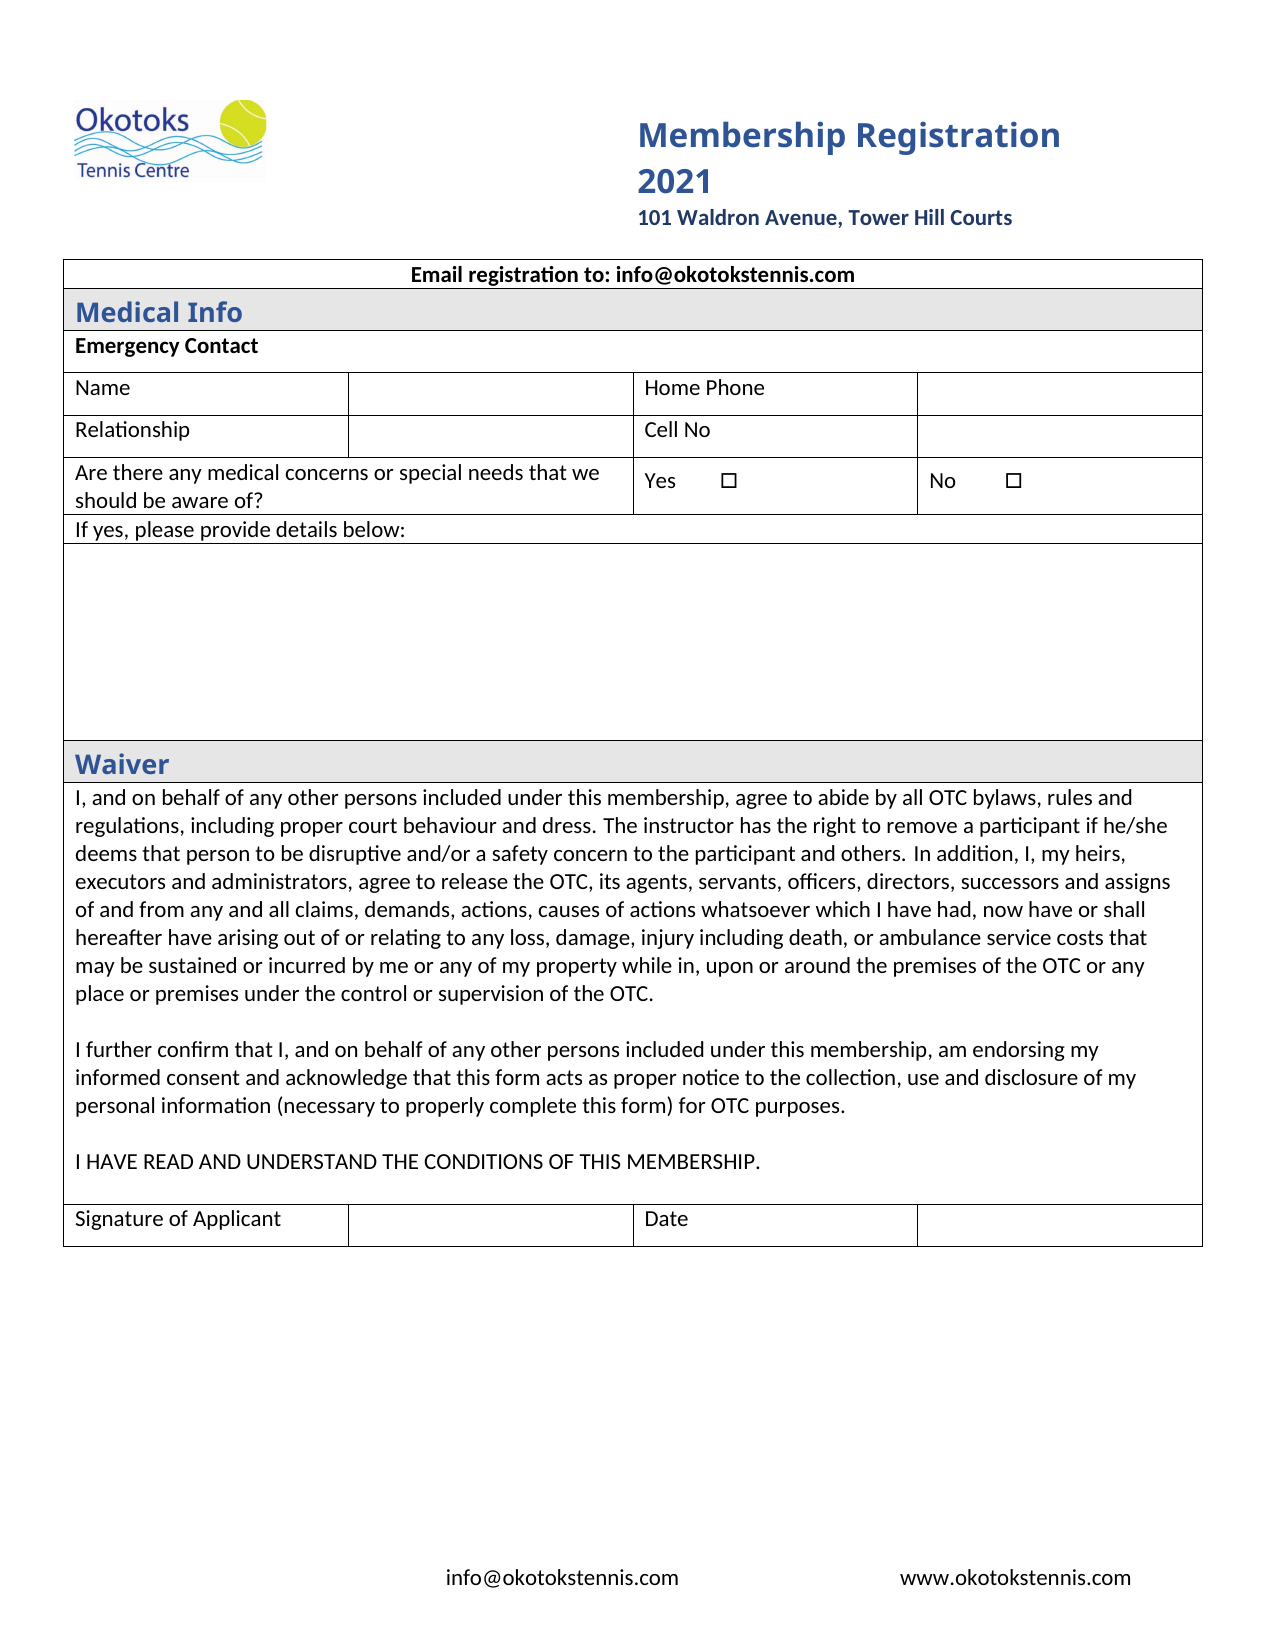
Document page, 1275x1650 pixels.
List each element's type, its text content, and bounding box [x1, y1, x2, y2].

table_cell Name [64, 373, 348, 414]
table_cell [64, 544, 1202, 740]
table_cell Emergency Contact [64, 331, 1202, 372]
table_cell No □ [918, 458, 1202, 514]
table_cell Are there any medical concerns or special needs that we should be aware of? [64, 458, 633, 514]
table_cell Waiver [64, 741, 1202, 782]
table_cell Yes □ [634, 458, 917, 514]
table_cell Date [634, 1205, 917, 1246]
table_cell [918, 416, 1202, 457]
table_cell [918, 1205, 1202, 1246]
table_cell [918, 373, 1202, 414]
table_cell If yes, please provide details below: [64, 515, 1202, 543]
picture [74, 100, 267, 182]
table_cell Cell No [634, 416, 917, 457]
table_cell [349, 1205, 633, 1246]
table_cell Email registration to: info@okotokstennis.com [64, 260, 1202, 288]
table_cell Home Phone [634, 373, 917, 414]
table_cell Medical Info [64, 289, 1202, 330]
table_cell [349, 373, 633, 414]
table_cell Relationship [64, 416, 348, 457]
table_cell [349, 416, 633, 457]
table_cell Signature of Applicant [64, 1205, 348, 1246]
table_cell I, and on behalf of any other persons included under this membership, agree to abide by all OTC bylaws, rules and regulations, including proper court behaviour and dress. The instructor has the right to remove a participant if he/she deems that person to be disruptive and/or a safety concern to the participant and others. In addition, I, my heirs, executors and administrators, agree to release the OTC, its agents, servants, officers, directors, successors and assigns of and from any and all claims, demands, actions, causes of actions whatsoever which I have had, now have or shall hereafter have arising out of or relating to any loss, damage, injury including death, or ambulance service costs that may be sustained or incurred by me or any of my property while in, upon or around the premises of the OTC or any place or premises under the control or supervision of the OTC. I further confirm that I, and on behalf of any other persons included under this membership, am endorsing my informed consent and acknowledge that this form acts as proper notice to the collection, use and disclosure of my personal information (necessary to properly complete this form) for OTC purposes. I HAVE READ AND UNDERSTAND THE CONDITIONS OF THIS MEMBERSHIP. [64, 783, 1202, 1203]
